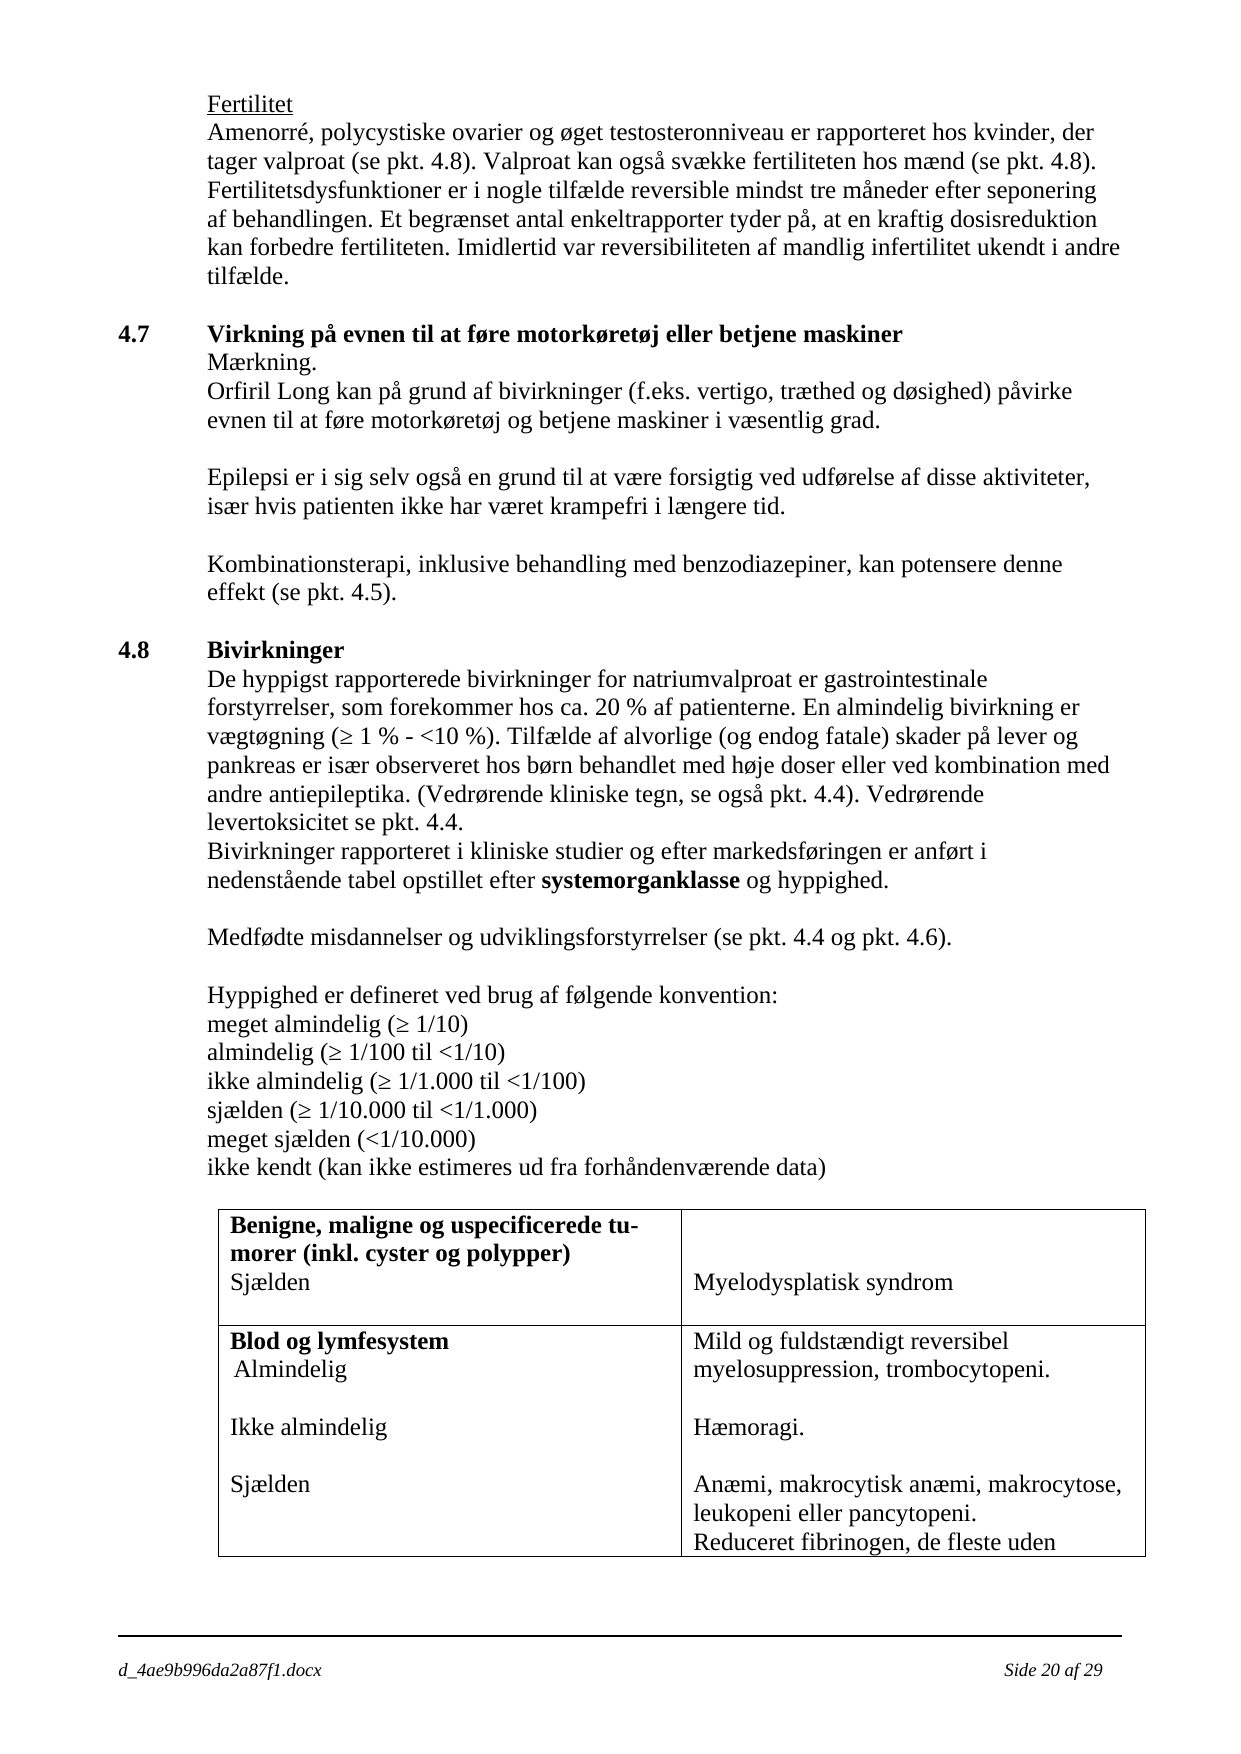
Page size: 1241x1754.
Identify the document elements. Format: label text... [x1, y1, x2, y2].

text Medfødte misdannelser og udviklingsforstyrrelser (se pkt. 4.4 og pkt. 4.6). [207, 922, 1122, 951]
table_header Benigne, maligne og uspecificerede tu-morer (inkl. cyster og polypper) Sjælden [219, 1210, 681, 1325]
text Mærkning. [207, 347, 1122, 376]
text almindelig (≥ 1/100 til <1/10) [207, 1037, 1122, 1066]
text Epilepsi er i sig selv også en grund til at være forsigtig ved udførelse af disse aktiviteter, især hvis patienten ikke har været krampefri i længere tid. [207, 462, 1122, 520]
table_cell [219, 1326, 681, 1556]
text sjælden (≥ 1/10.000 til <1/1.000) [207, 1095, 1122, 1124]
text Bivirkninger rapporteret i kliniske studier og efter markedsføringen er anført i nedenstående tabel opstillet efter systemorganklasse og hyppighed. [207, 836, 1122, 894]
text Kombinationsterapi, inklusive behandling med benzodiazepiner, kan potensere denne effekt (se pkt. 4.5). [207, 549, 1122, 606]
text Hyppighed er defineret ved brug af følgende konvention: [207, 980, 1122, 1009]
text meget sjælden (<1/10.000) [207, 1124, 1122, 1152]
text Amenorré, polycystiske ovarier og øget testosteronniveau er rapporteret hos kvinder, der tager valproat (se pkt. 4.8). Valproat kan også svække fertiliteten hos mænd (se pkt. 4.8). Fertilitetsdysfunktioner er i nogle tilfælde reversible mindst tre måneder efter seponering af behandlingen. Et begrænset antal enkeltrapporter tyder på, at en kraftig dosisreduktion kan forbedre fertiliteten. Imidlertid var reversibiliteten af mandlig infertilitet ukendt i andre tilfælde. [207, 117, 1122, 290]
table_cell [682, 1326, 1145, 1556]
text ikke kendt (kan ikke estimeres ud fra forhåndenværende data) [207, 1152, 1122, 1181]
text Orfiril Long kan på grund af bivirkninger (f.eks. vertigo, træthed og døsighed) påvirke evnen til at føre motorkøretøj og betjene maskiner i væsentlig grad. [207, 376, 1122, 434]
text meget almindelig (≥ 1/10) [207, 1009, 1122, 1037]
table_header Myelodysplatisk syndrom [682, 1210, 1145, 1325]
text De hyppigst rapporterede bivirkninger for natriumvalproat er gastrointestinale forstyrrelser, som forekommer hos ca. 20 % af patienterne. En almindelig bivirkning er vægtøgning (≥ 1 % - <10 %). Tilfælde af alvorlige (og endog fatale) skader på lever og pankreas er især observeret hos børn behandlet med høje doser eller ved kombination med andre antiepileptika. (Vedrørende kliniske tegn, se også pkt. 4.4). Vedrørende levertoksicitet se pkt. 4.4. [207, 664, 1122, 836]
text Fertilitet [207, 89, 1122, 117]
text 4.7 Virkning på evnen til at føre motorkøretøj eller betjene maskiner [118, 319, 1122, 347]
text 4.8 Bivirkninger [118, 635, 1122, 664]
text ikke almindelig (≥ 1/1.000 til <1/100) [207, 1066, 1122, 1095]
